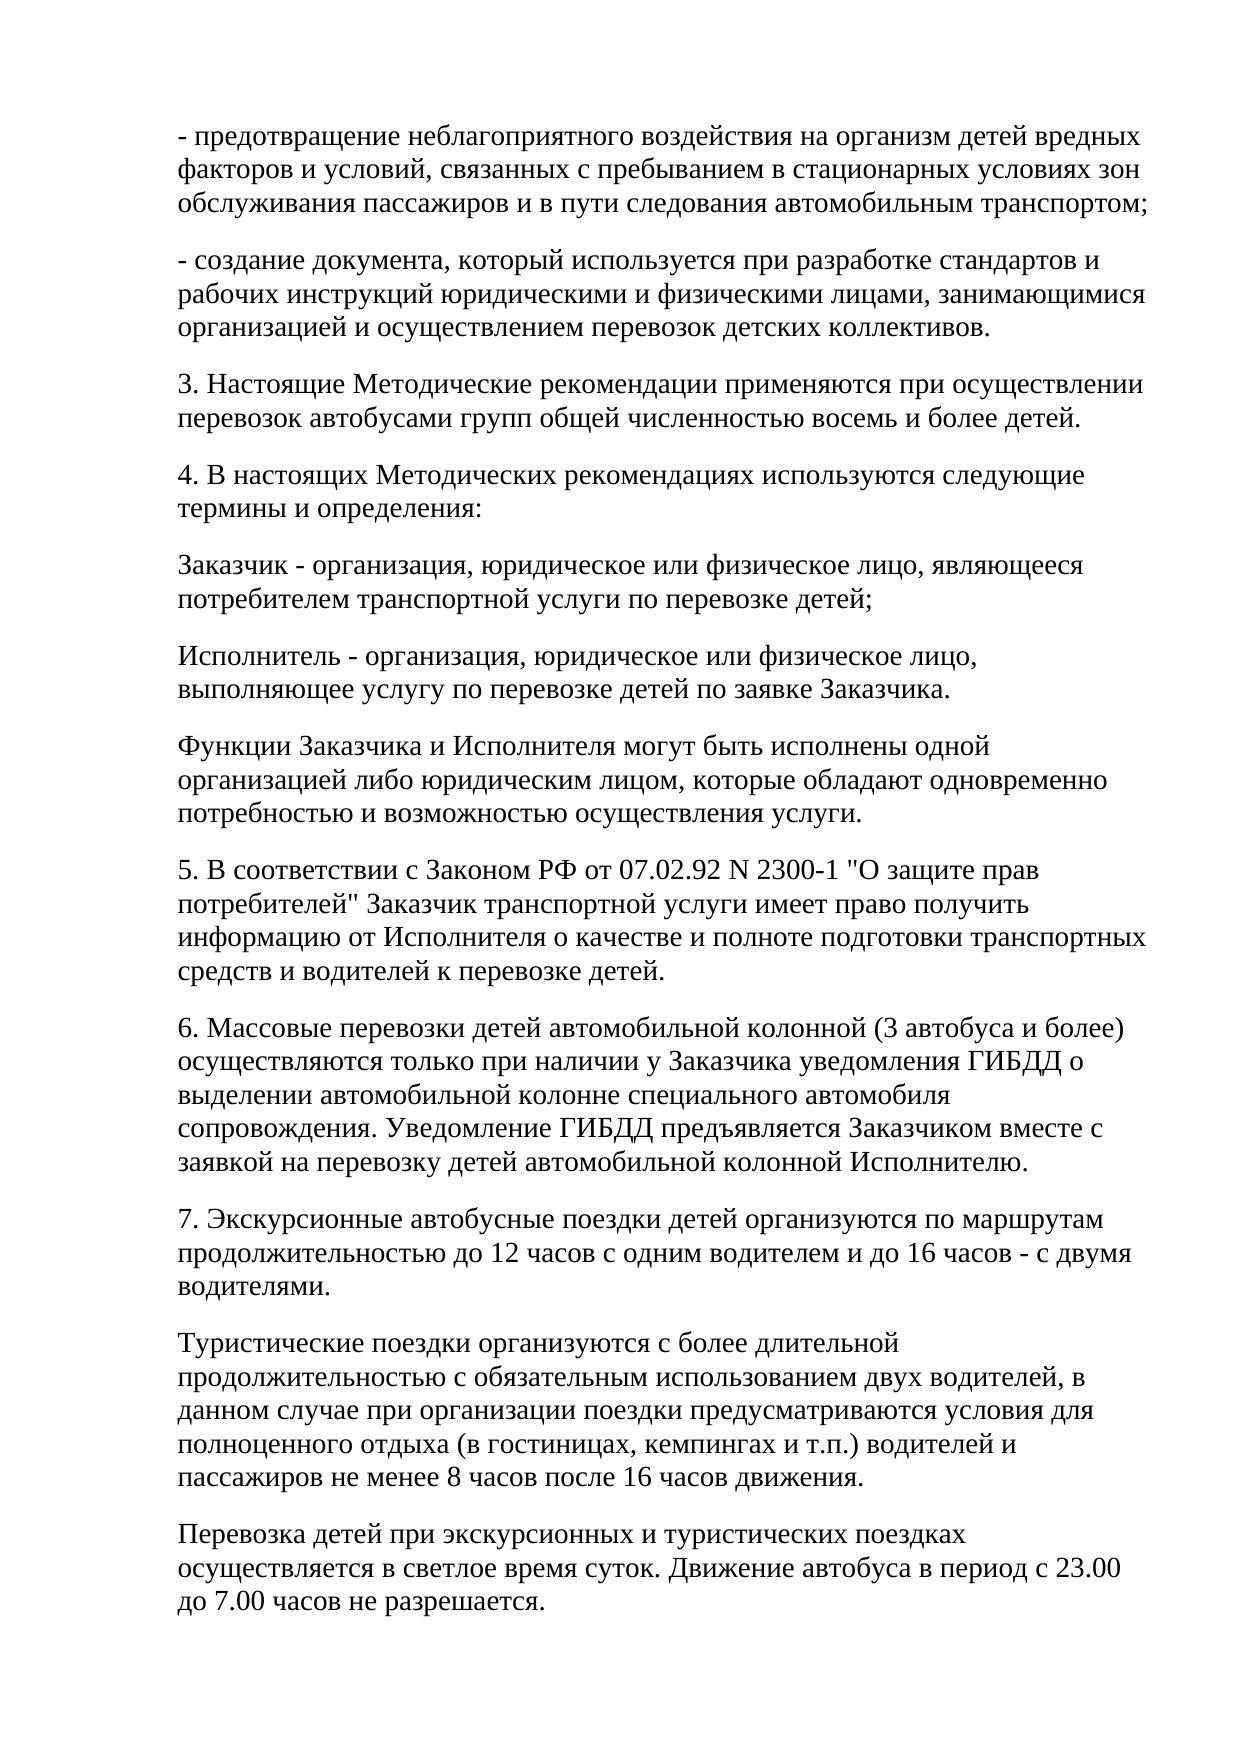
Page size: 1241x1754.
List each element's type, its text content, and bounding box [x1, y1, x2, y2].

text - создание документа, который используется при разработке стандартов и рабочих инструкций юридическими и физическими лицами, занимающимися организацией и осуществлением перевозок детских коллективов. [177, 242, 1152, 343]
text 5. В соответствии с Законом РФ от 07.02.92 N 2300-1 "О защите прав потребителей" Заказчик транспортной услуги имеет право получить информацию от Исполнителя о качестве и полноте подготовки транспортных средств и водителей к перевозке детей. [177, 852, 1152, 987]
text Заказчик - организация, юридическое или физическое лицо, являющееся потребителем транспортной услуги по перевозке детей; [177, 547, 1152, 614]
text Перевозка детей при экскурсионных и туристических поездках осуществляется в светлое время суток. Движение автобуса в период с 23.00 до 7.00 часов не разрешается. [177, 1516, 1152, 1617]
text Исполнитель - организация, юридическое или физическое лицо, выполняющее услугу по перевозке детей по заявке Заказчика. [177, 638, 1152, 705]
text 3. Настоящие Методические рекомендации применяются при осуществлении перевозок автобусами групп общей численностью восемь и более детей. [177, 366, 1152, 433]
text 4. В настоящих Методических рекомендациях используются следующие термины и определения: [177, 457, 1152, 524]
text Туристические поездки организуются с более длительной продолжительностью с обязательным использованием двух водителей, в данном случае при организации поездки предусматриваются условия для полноценного отдыха (в гостиницах, кемпингах и т.п.) водителей и пассажиров не менее 8 часов после 16 часов движения. [177, 1325, 1152, 1493]
text - предотвращение неблагоприятного воздействия на организм детей вредных факторов и условий, связанных с пребыванием в стационарных условиях зон обслуживания пассажиров и в пути следования автомобильным транспортом; [177, 118, 1152, 219]
text 6. Массовые перевозки детей автомобильной колонной (3 автобуса и более) осуществляются только при наличии у Заказчика уведомления ГИБДД о выделении автомобильной колонне специального автомобиля сопровождения. Уведомление ГИБДД предъявляется Заказчиком вместе с заявкой на перевозку детей автомобильной колонной Исполнителю. [177, 1010, 1152, 1178]
text 7. Экскурсионные автобусные поездки детей организуются по маршрутам продолжительностью до 12 часов с одним водителем и до 16 часов - с двумя водителями. [177, 1201, 1152, 1302]
text Функции Заказчика и Исполнителя могут быть исполнены одной организацией либо юридическим лицом, которые обладают одновременно потребностью и возможностью осуществления услуги. [177, 728, 1152, 829]
